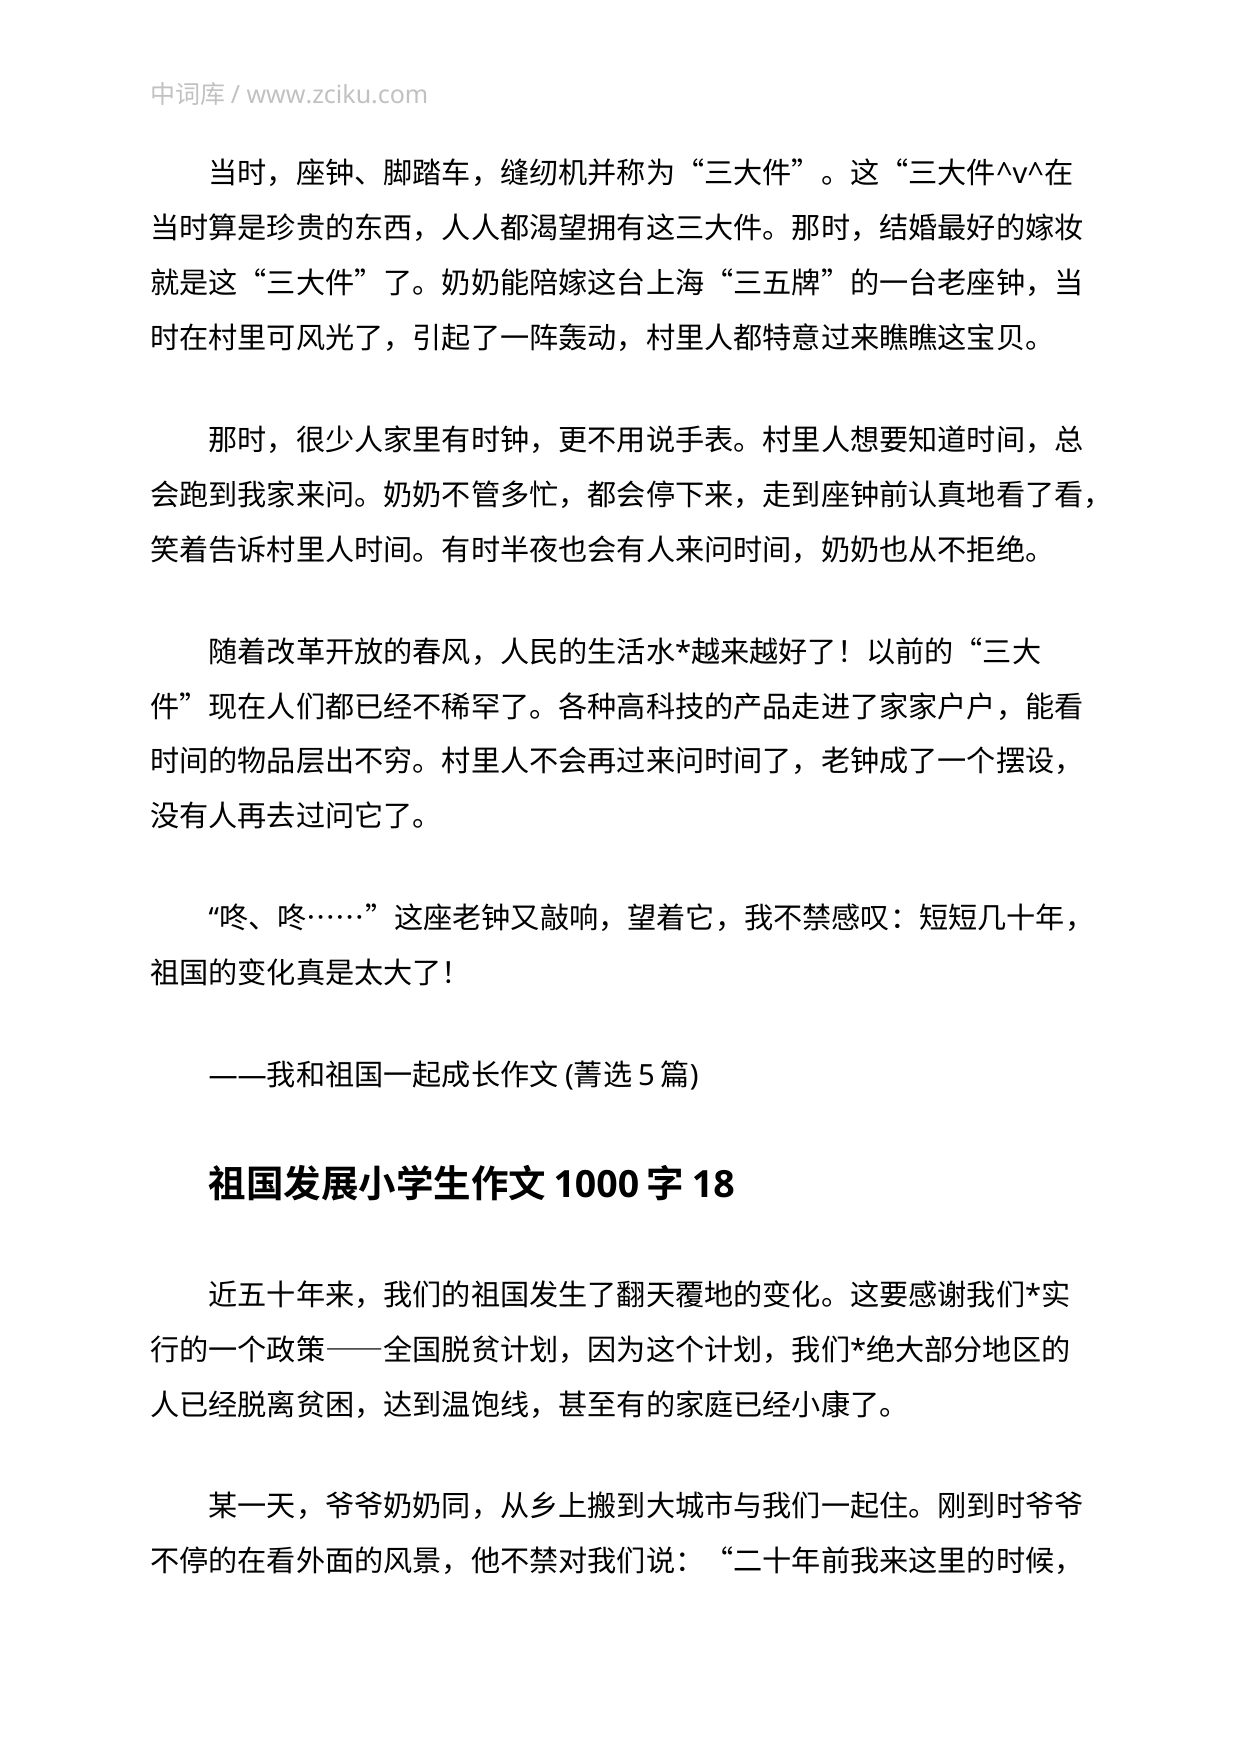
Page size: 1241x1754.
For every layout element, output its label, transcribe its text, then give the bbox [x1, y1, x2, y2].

text 近五十年来，我们的祖国发生了翻天覆地的变化。这要感谢我们*实行的一个政策——全国脱贫计划，因为这个计划，我们*绝大部分地区的人已经脱离贫困，达到温饱线，甚至有的家庭已经小康了。 [150, 1271, 1090, 1423]
text “咚、咚……”这座老钟又敲响，望着它，我不禁感叹：短短几十年，祖国的变化真是太大了！ [150, 895, 1090, 992]
text 那时，很少人家里有时钟，更不用说手表。村里人想要知道时间，总会跑到我家来问。奶奶不管多忙，都会停下来，走到座钟前认真地看了看，笑着告诉村里人时间。有时半夜也会有人来问时间，奶奶也从不拒绝。 [150, 417, 1090, 569]
text 当时，座钟、脚踏车，缝纫机并称为“三大件”。这“三大件^v^在当时算是珍贵的东西，人人都渴望拥有这三大件。那时，结婚最好的嫁妆就是这“三大件”了。奶奶能陪嫁这台上海“三五牌”的一台老座钟，当时在村里可风光了，引起了一阵轰动，村里人都特意过来瞧瞧这宝贝。 [150, 150, 1090, 357]
text ——我和祖国一起成长作文 (菁选5篇) [150, 1051, 1090, 1094]
text 随着改革开放的春风，人民的生活水*越来越好了！以前的“三大件”现在人们都已经不稀罕了。各种高科技的产品走进了家家户户，能看时间的物品层出不穷。村里人不会再过来问时间了，老钟成了一个摆设，没有人再去过问它了。 [150, 628, 1090, 835]
text 祖国发展小学生作文1000字18 [150, 1153, 1090, 1208]
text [150, 1483, 1090, 1580]
